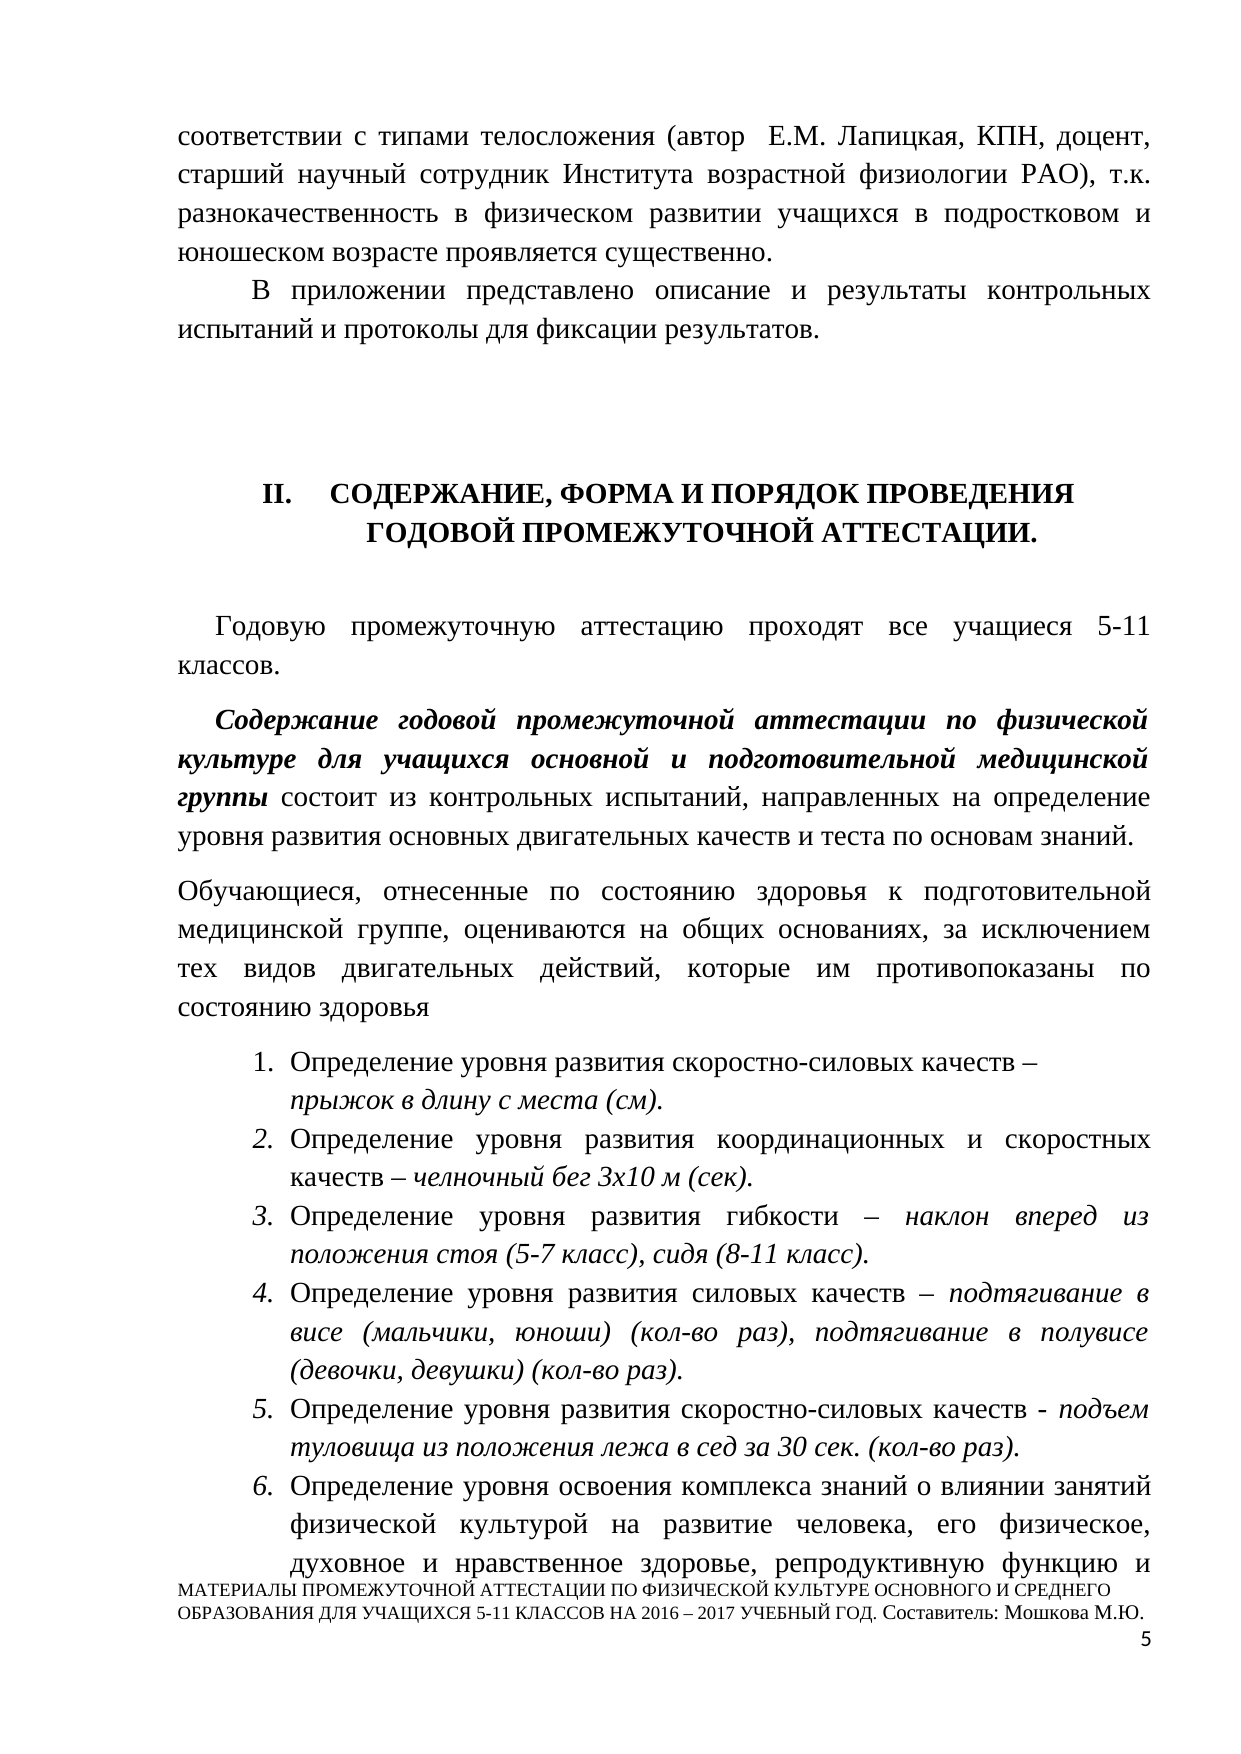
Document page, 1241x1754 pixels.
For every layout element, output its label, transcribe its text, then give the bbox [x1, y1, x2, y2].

list Определение уровня развития гибкости – наклон вперед из положения стоя (5-7 класс), сидя (8-11 класс). [252, 1198, 1152, 1270]
list прыжок в длину с места (см). [290, 1082, 1152, 1116]
text Годовую промежуточную аттестацию проходят все учащиеся 5-11 классов. [177, 608, 1152, 681]
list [252, 1468, 1152, 1578]
list Определение уровня развития скоростно-силовых качеств – [252, 1044, 1152, 1077]
text Обучающиеся, отнесенные по состоянию здоровья к подготовительной медицинской группе, оцениваются на общих основаниях, за исключением тех видов двигательных действий, которые им противопоказаны по состоянию здоровья [177, 873, 1152, 1022]
text В приложении представлено описание и результаты контрольных испытаний и протоколы для фиксации результатов. [177, 272, 1152, 344]
list Определение уровня развития силовых качеств – подтягивание в висе (мальчики, юноши) (кол-во раз), подтягивание в полувисе (девочки, девушки) (кол-во раз). [252, 1275, 1152, 1386]
list Определение уровня развития скоростно-силовых качеств - подъем туловища из положения лежа в сед за 30 сек. (кол-во раз). [252, 1391, 1152, 1463]
list СОДЕРЖАНИЕ, ФОРМА И ПОРЯДОК ПРОВЕДЕНИЯ ГОДОВОЙ ПРОМЕЖУТОЧНОЙ АТТЕСТАЦИИ. [215, 476, 1152, 548]
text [177, 118, 1152, 267]
text Содержание годовой промежуточной аттестации по физической культуре для учащихся основной и подготовительной медицинской группы состоит из контрольных испытаний, направленных на определение уровня развития основных двигательных качеств и теста по основам знаний. [177, 702, 1152, 851]
list Определение уровня развития координационных и скоростных качеств – челночный бег 3х10 м (сек). [252, 1121, 1152, 1193]
